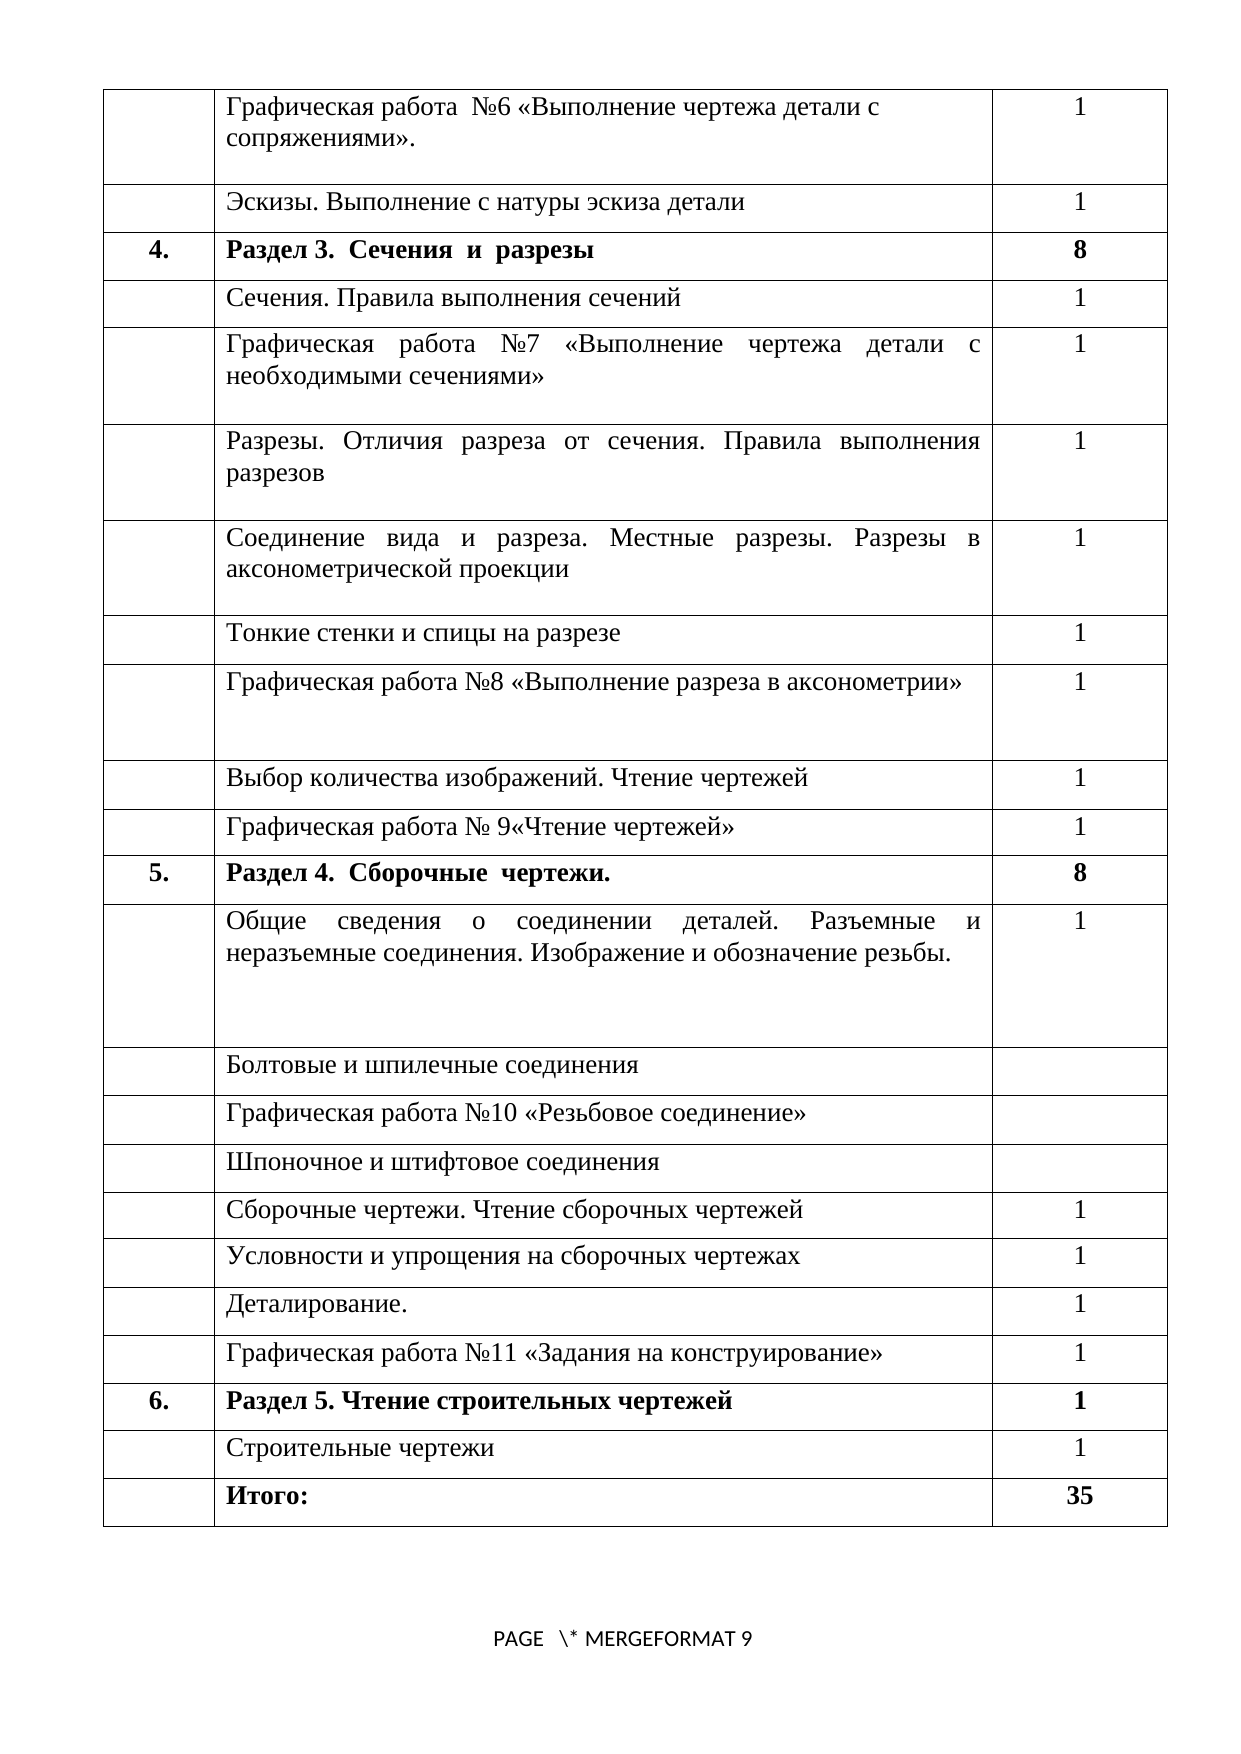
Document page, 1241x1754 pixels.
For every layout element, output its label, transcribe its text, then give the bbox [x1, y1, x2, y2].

table_cell 1 [993, 425, 1167, 520]
table_cell Эскизы. Выполнение с натуры эскиза детали [215, 185, 992, 232]
table_cell 1 [993, 1288, 1167, 1335]
table_cell [104, 328, 214, 423]
table_cell Сечения. Правила выполнения сечений [215, 281, 992, 327]
table_cell Итого: [215, 1479, 992, 1526]
table_cell [104, 1336, 214, 1383]
table_cell Тонкие стенки и спицы на разрезе [215, 616, 992, 663]
table_cell 1 [993, 521, 1167, 615]
table_cell 5. [104, 856, 214, 903]
table_cell 1 [993, 1336, 1167, 1383]
table_cell Деталирование. [215, 1288, 992, 1335]
table_cell 8 [993, 856, 1167, 903]
table_cell [104, 1193, 214, 1238]
table_cell Графическая работа №6 «Выполнение чертежа детали с сопряжениями». [215, 90, 992, 183]
table_cell Сборочные чертежи. Чтение сборочных чертежей [215, 1193, 992, 1238]
table_cell 1 [993, 281, 1167, 327]
table_cell Условности и упрощения на сборочных чертежах [215, 1239, 992, 1287]
table_cell [104, 1431, 214, 1478]
table_cell 1 [993, 1239, 1167, 1287]
table_cell Соединение вида и разреза. Местные разрезы. Разрезы в аксонометрической проекции [215, 521, 992, 615]
table_cell Графическая работа №7 «Выполнение чертежа детали с необходимыми сечениями» [215, 328, 992, 423]
table_cell [104, 810, 214, 855]
table_cell [104, 90, 214, 183]
table_cell [993, 1048, 1167, 1095]
table_cell 35 [993, 1479, 1167, 1526]
table_cell Общие сведения о соединении деталей. Разъемные и неразъемные соединения. Изображение и обозначение резьбы. [215, 905, 992, 1047]
table_cell [104, 616, 214, 663]
table_cell Раздел 3. Сечения и разрезы [215, 233, 992, 280]
table_cell Раздел 4. Сборочные чертежи. [215, 856, 992, 903]
table_cell [104, 521, 214, 615]
table_cell 6. [104, 1384, 214, 1429]
table_cell [104, 761, 214, 809]
table_cell Графическая работа №11 «Задания на конструирование» [215, 1336, 992, 1383]
table_cell 1 [993, 905, 1167, 1047]
table_cell Графическая работа №8 «Выполнение разреза в аксонометрии» [215, 665, 992, 760]
table_cell [104, 905, 214, 1047]
table_cell 1 [993, 185, 1167, 232]
table_cell 1 [993, 328, 1167, 423]
table_cell 1 [993, 665, 1167, 760]
table_cell Раздел 5. Чтение строительных чертежей [215, 1384, 992, 1429]
table_cell 4. [104, 233, 214, 280]
table_cell 1 [993, 90, 1167, 183]
table_cell [993, 1145, 1167, 1192]
table_cell Разрезы. Отличия разреза от сечения. Правила выполнения разрезов [215, 425, 992, 520]
table_cell [993, 1096, 1167, 1143]
table_cell Болтовые и шпилечные соединения [215, 1048, 992, 1095]
table_cell [104, 1145, 214, 1192]
table_cell 1 [993, 1431, 1167, 1478]
table_cell 1 [993, 616, 1167, 663]
table_cell 1 [993, 1384, 1167, 1429]
table_cell 1 [993, 1193, 1167, 1238]
table_cell 8 [993, 233, 1167, 280]
table_cell [104, 1239, 214, 1287]
table_cell [104, 665, 214, 760]
table_cell Графическая работа № 9«Чтение чертежей» [215, 810, 992, 855]
table_cell [104, 1096, 214, 1143]
table_cell Выбор количества изображений. Чтение чертежей [215, 761, 992, 809]
table_cell [104, 281, 214, 327]
table_cell [104, 1048, 214, 1095]
table_cell 1 [993, 761, 1167, 809]
table_cell Строительные чертежи [215, 1431, 992, 1478]
table_cell [104, 1479, 214, 1526]
table_cell 1 [993, 810, 1167, 855]
table_cell [104, 185, 214, 232]
table_cell [104, 425, 214, 520]
table_cell [104, 1288, 214, 1335]
table_cell Шпоночное и штифтовое соединения [215, 1145, 992, 1192]
table_cell Графическая работа №10 «Резьбовое соединение» [215, 1096, 992, 1143]
